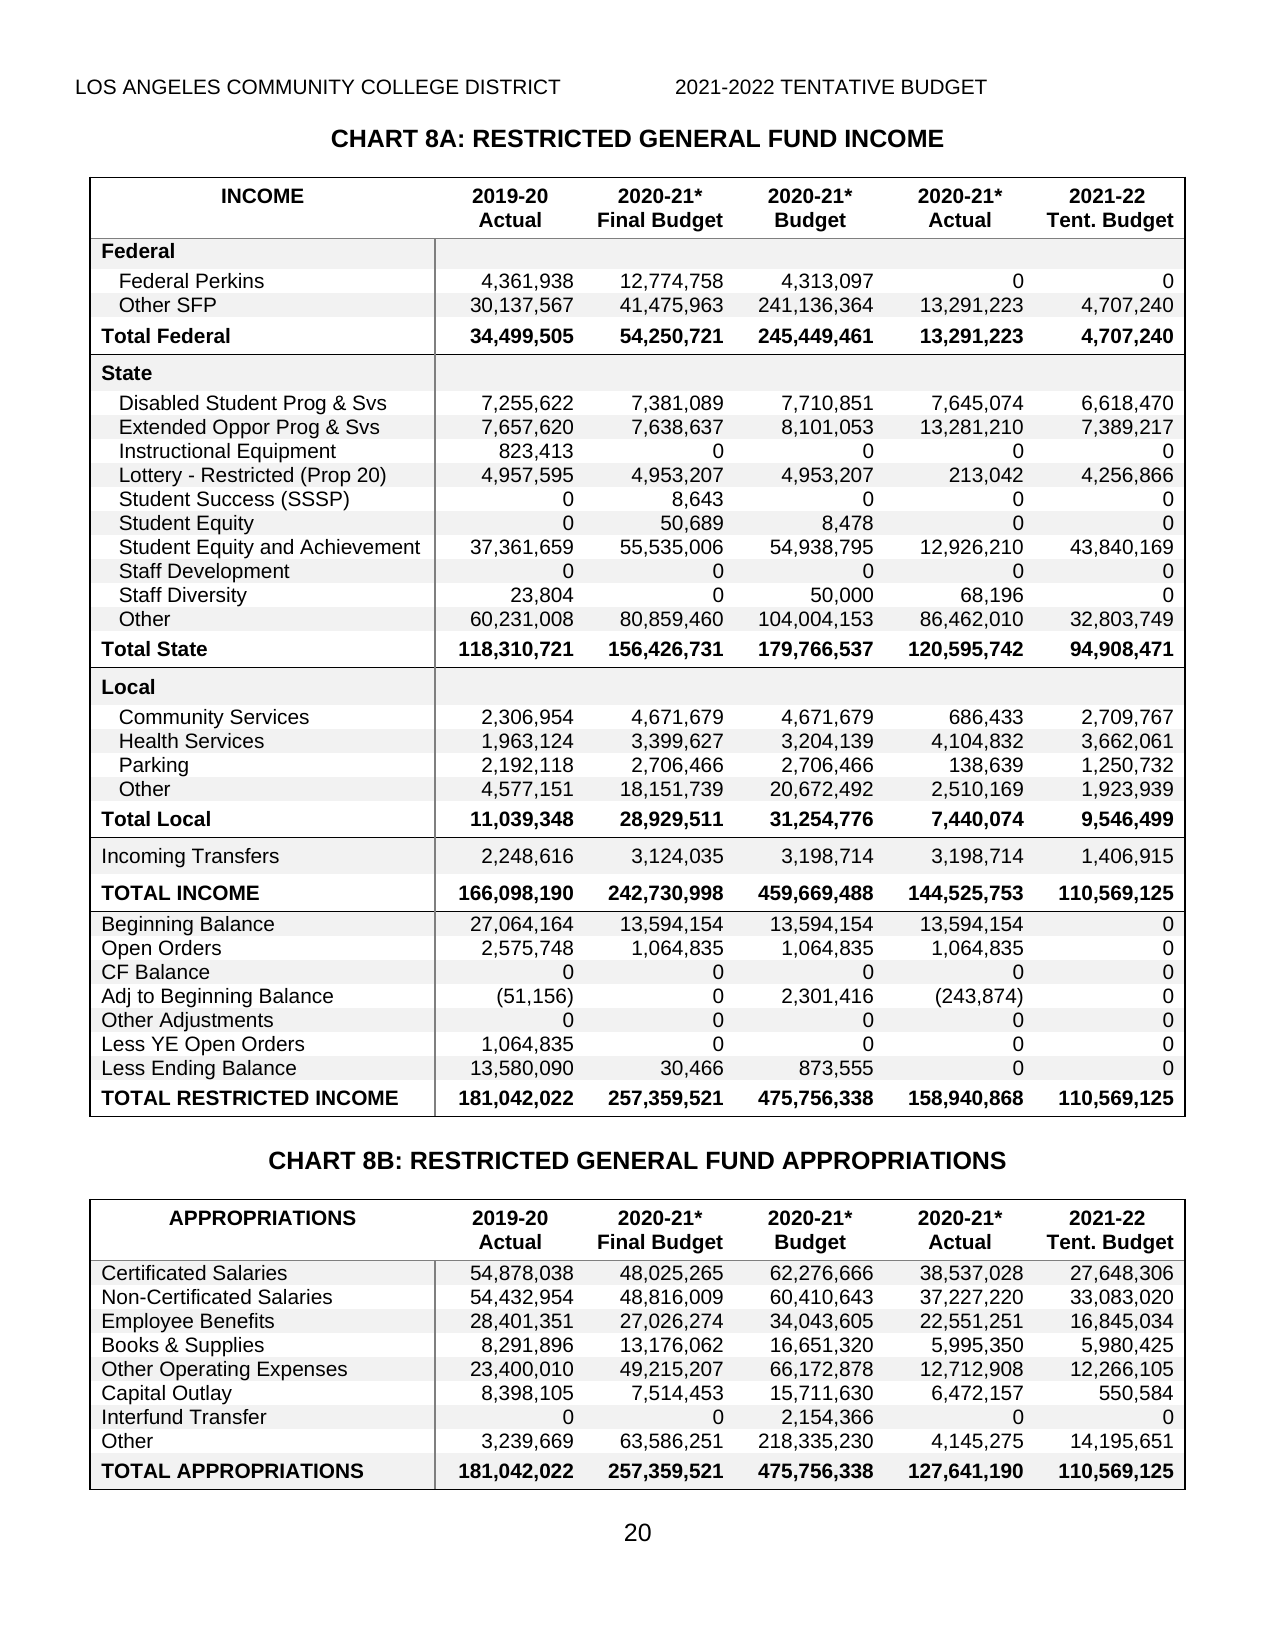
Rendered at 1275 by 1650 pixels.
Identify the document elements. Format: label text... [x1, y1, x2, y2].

table_cell 41,475,963 [585, 293, 735, 317]
table_header 2020-21* Final Budget [585, 178, 735, 238]
table_cell 0 [1035, 439, 1184, 463]
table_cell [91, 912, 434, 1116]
table_cell 4,953,207 [735, 463, 885, 487]
subtitle CHART 8B: RESTRICTED GENERAL FUND APPROPRIATIONS [75, 1146, 1200, 1175]
table_cell 37,361,659 [436, 535, 585, 559]
table_cell Staff Development [91, 559, 434, 583]
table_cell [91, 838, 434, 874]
table_cell State [91, 355, 434, 391]
table_cell 0 [585, 583, 735, 607]
table_cell 0 [1035, 511, 1184, 535]
table_header 2020-21* Actual [885, 178, 1035, 238]
table_cell 0 [1035, 269, 1184, 293]
table_cell Federal Perkins [91, 269, 434, 293]
table_cell 68,196 [885, 583, 1035, 607]
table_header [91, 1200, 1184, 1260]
table_cell 823,413 [436, 439, 585, 463]
table_cell 0 [885, 559, 1035, 583]
table_cell [436, 239, 585, 269]
table_cell [885, 355, 1035, 391]
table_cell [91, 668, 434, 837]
table_cell 7,657,620 [436, 415, 585, 439]
table_cell 86,462,010 [885, 607, 1035, 631]
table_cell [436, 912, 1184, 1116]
table_cell Other SFP [91, 293, 434, 317]
table_cell 0 [436, 487, 585, 511]
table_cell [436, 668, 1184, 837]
table_cell [1035, 355, 1184, 391]
table_cell 4,957,595 [436, 463, 585, 487]
table_cell Instructional Equipment [91, 439, 434, 463]
table_cell 0 [436, 559, 585, 583]
table_cell [1035, 239, 1184, 269]
table_cell 118,310,721 [436, 631, 585, 667]
table_cell 12,774,758 [585, 269, 735, 293]
table_cell 7,389,217 [1035, 415, 1184, 439]
table_cell 13,281,210 [885, 415, 1035, 439]
table_cell [885, 239, 1035, 269]
table_cell 12,926,210 [885, 535, 1035, 559]
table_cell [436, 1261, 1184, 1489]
table_cell [585, 239, 735, 269]
table_cell 80,859,460 [585, 607, 735, 631]
table_cell 6,618,470 [1035, 391, 1184, 415]
table_header 2021-22 Tent. Budget [1035, 178, 1184, 238]
table_cell 8,101,053 [735, 415, 885, 439]
table_cell Student Equity [91, 511, 434, 535]
table_cell 241,136,364 [735, 293, 885, 317]
table_cell 4,256,866 [1035, 463, 1184, 487]
table_cell 4,313,097 [735, 269, 885, 293]
table_cell 0 [885, 439, 1035, 463]
table_header INCOME [91, 178, 435, 238]
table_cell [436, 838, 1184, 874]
table_cell 32,803,749 [1035, 607, 1184, 631]
table_cell 7,255,622 [436, 391, 585, 415]
table_cell 13,291,223 [885, 317, 1035, 354]
table_cell Staff Diversity [91, 583, 434, 607]
table_cell 54,938,795 [735, 535, 885, 559]
subtitle CHART 8A: RESTRICTED GENERAL FUND INCOME [75, 124, 1200, 153]
table_cell 0 [885, 511, 1035, 535]
table_cell 0 [1035, 559, 1184, 583]
table_cell Lottery - Restricted (Prop 20) [91, 463, 434, 487]
table_cell 0 [885, 269, 1035, 293]
table_cell Total State [91, 631, 434, 667]
table_header 2020-21* Budget [735, 178, 885, 238]
table_cell [436, 355, 585, 391]
table_cell 0 [585, 439, 735, 463]
table_cell Total Federal [91, 317, 434, 354]
table_cell 0 [1035, 583, 1184, 607]
table_cell Student Success (SSSP) [91, 487, 434, 511]
table_cell 4,361,938 [436, 269, 585, 293]
table_cell 4,707,240 [1035, 293, 1184, 317]
table_cell [735, 355, 885, 391]
table_cell 8,643 [585, 487, 735, 511]
table_cell 0 [1035, 487, 1184, 511]
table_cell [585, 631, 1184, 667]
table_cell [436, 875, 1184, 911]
table_cell Disabled Student Prog & Svs [91, 391, 434, 415]
table_cell Extended Oppor Prog & Svs [91, 415, 434, 439]
table_cell 0 [885, 487, 1035, 511]
table_cell 4,707,240 [1035, 317, 1184, 354]
table_cell 34,499,505 [436, 317, 585, 354]
table_cell 0 [735, 439, 885, 463]
table_cell 245,449,461 [735, 317, 885, 354]
table_cell 7,645,074 [885, 391, 1035, 415]
table_cell 0 [436, 511, 585, 535]
table_cell 0 [735, 487, 885, 511]
table_cell 50,000 [735, 583, 885, 607]
table_cell 104,004,153 [735, 607, 885, 631]
table_cell 30,137,567 [436, 293, 585, 317]
table_cell 7,381,089 [585, 391, 735, 415]
table_cell 0 [585, 559, 735, 583]
table_cell [585, 355, 735, 391]
table_cell 13,291,223 [885, 293, 1035, 317]
table_cell 50,689 [585, 511, 735, 535]
table_cell Federal [91, 239, 434, 269]
table_cell 54,250,721 [585, 317, 735, 354]
table_cell 23,804 [436, 583, 585, 607]
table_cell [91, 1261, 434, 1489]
table_cell 55,535,006 [585, 535, 735, 559]
table_cell [735, 239, 885, 269]
table_cell 8,478 [735, 511, 885, 535]
table_cell 4,953,207 [585, 463, 735, 487]
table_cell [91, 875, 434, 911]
table_cell 7,710,851 [735, 391, 885, 415]
table_cell 213,042 [885, 463, 1035, 487]
table_header 2019-20 Actual [435, 178, 585, 238]
table_cell 60,231,008 [436, 607, 585, 631]
table_cell 43,840,169 [1035, 535, 1184, 559]
table_cell 7,638,637 [585, 415, 735, 439]
table_cell 0 [735, 559, 885, 583]
table_cell Student Equity and Achievement [91, 535, 434, 559]
table_cell Other [91, 607, 434, 631]
